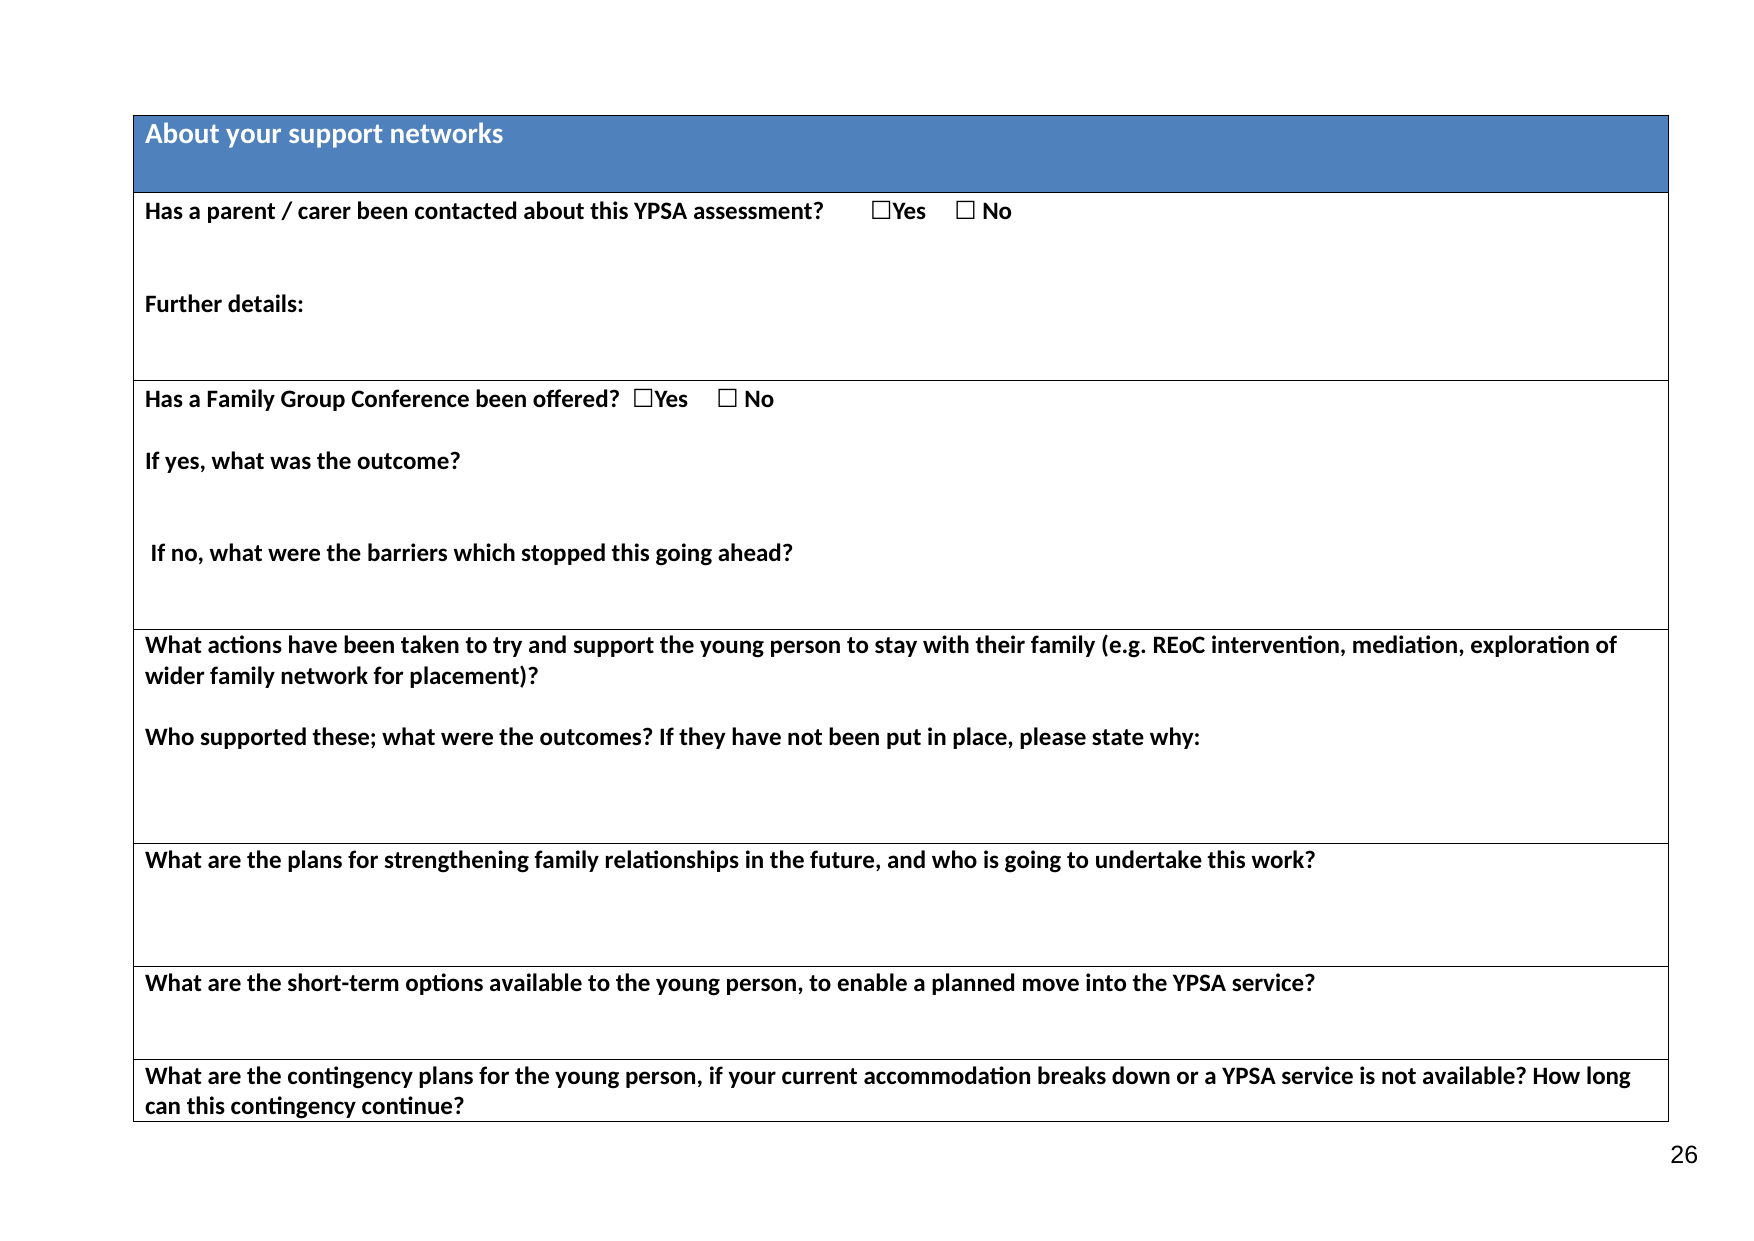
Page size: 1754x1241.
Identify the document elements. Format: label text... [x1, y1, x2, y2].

table_cell Has a parent / carer been contacted about this YPSA assessment? Yes No Further details: [134, 193, 1668, 380]
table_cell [134, 1060, 1668, 1121]
table_cell What are the short-term options available to the young person, to enable a planned move into the YPSA service? [134, 967, 1668, 1059]
table_cell What are the plans for strengthening family relationships in the future, and who is going to undertake this work? [134, 844, 1668, 966]
table_cell Has a Family Group Conference been offered? Yes No If yes, what was the outcome? If no, what were the barriers which stopped this going ahead? [134, 381, 1668, 628]
table_header About your support networks [134, 116, 1668, 192]
table_cell What actions have been taken to try and support the young person to stay with their family (e.g. REoC intervention, mediation, exploration of wider family network for placement)? Who supported these; what were the outcomes? If they have not been put in place, please state why: [134, 630, 1668, 843]
